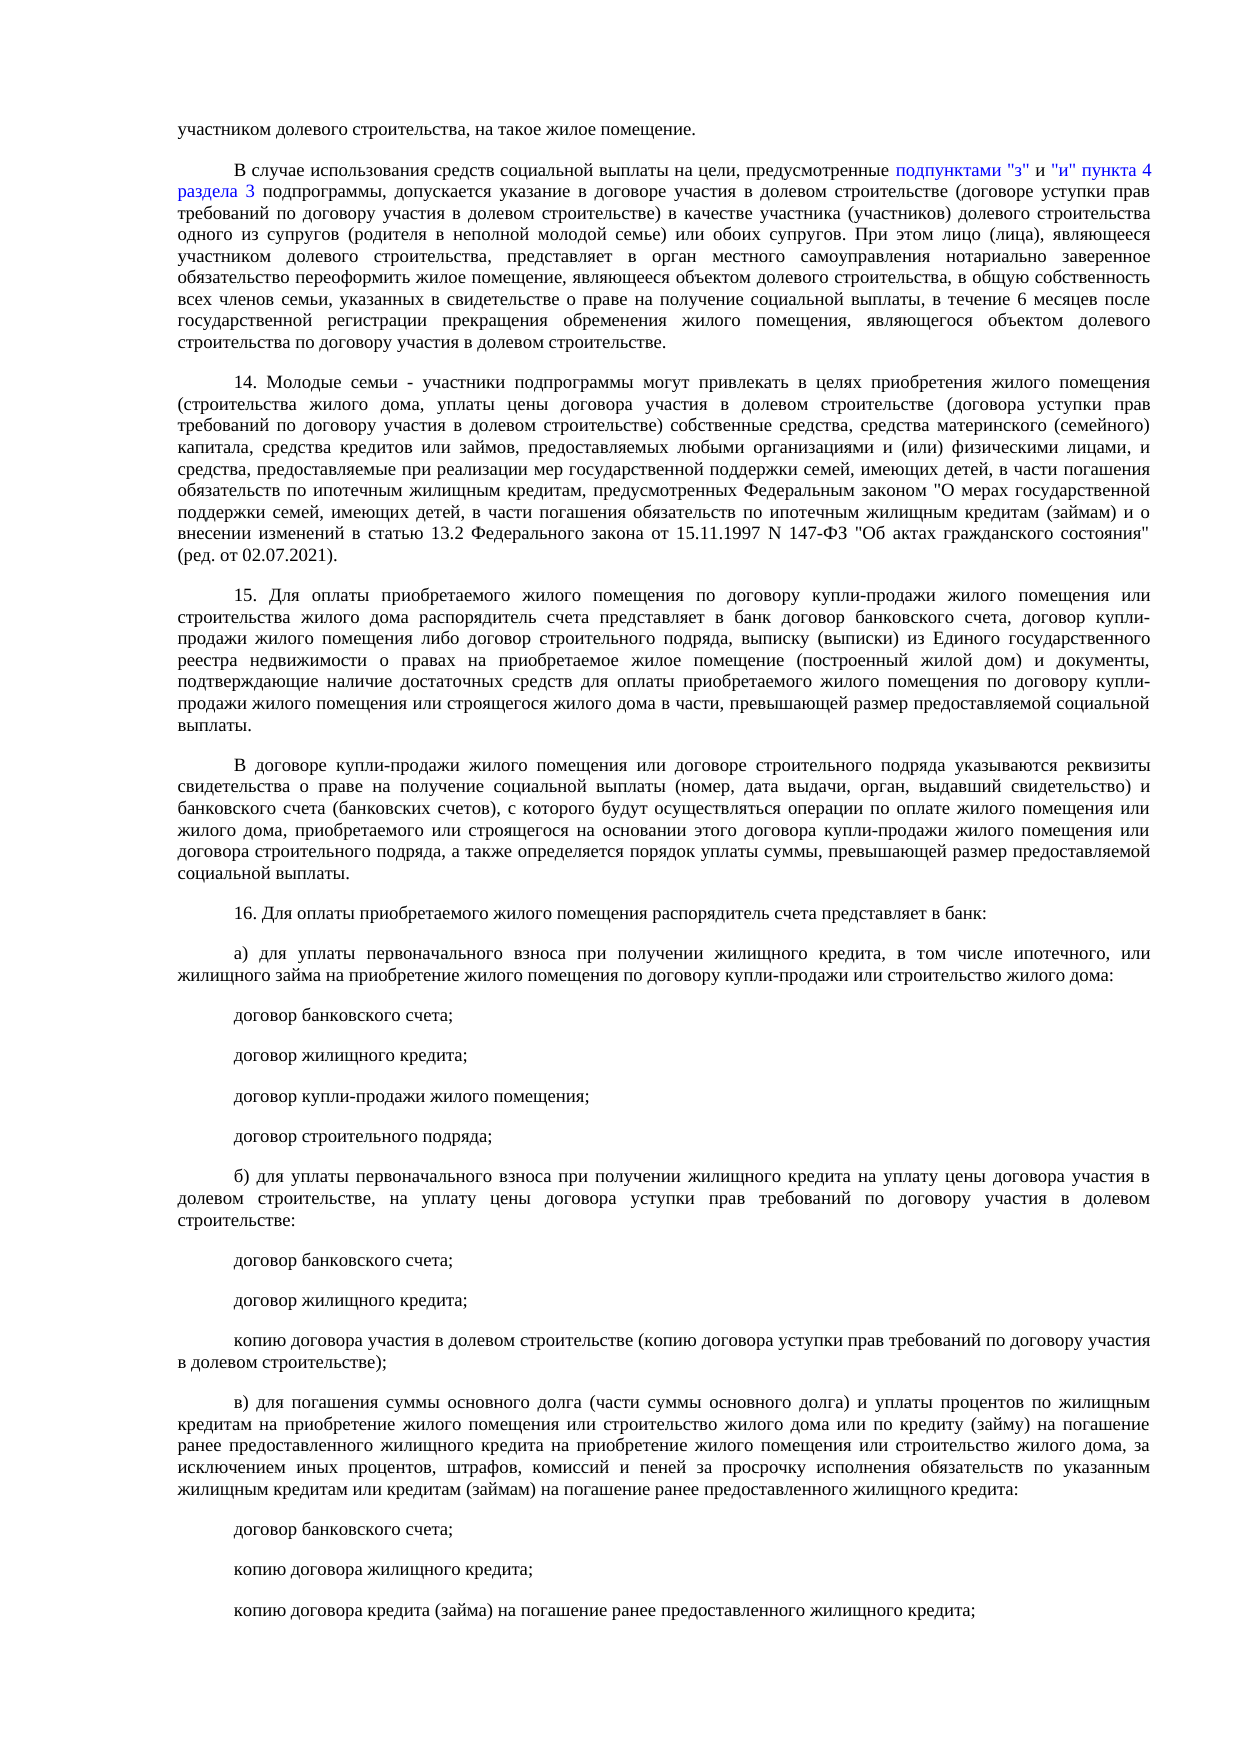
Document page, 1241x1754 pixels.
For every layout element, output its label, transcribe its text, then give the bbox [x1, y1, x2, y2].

text а) для уплаты первоначального взноса при получении жилищного кредита, в том числе ипотечного, или жилищного займа на приобретение жилого помещения по договору купли-продажи или строительство жилого дома: [177, 942, 1152, 985]
text в) для погашения суммы основного долга (части суммы основного долга) и уплаты процентов по жилищным кредитам на приобретение жилого помещения или строительство жилого дома или по кредиту (займу) на погашение ранее предоставленного жилищного кредита на приобретение жилого помещения или строительство жилого дома, за исключением иных процентов, штрафов, комиссий и пеней за просрочку исполнения обязательств по указанным жилищным кредитам или кредитам (займам) на погашение ранее предоставленного жилищного кредита: [177, 1391, 1152, 1499]
text копию договора участия в долевом строительстве (копию договора уступки прав требований по договору участия в долевом строительстве); [177, 1329, 1152, 1372]
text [177, 118, 1152, 140]
text В случае использования средств социальной выплаты на цели, предусмотренные подпунктами "з" и "и" пункта 4 раздела 3 подпрограммы, допускается указание в договоре участия в долевом строительстве (договоре уступки прав требований по договору участия в долевом строительстве) в качестве участника (участников) долевого строительства одного из супругов (родителя в неполной молодой семье) или обоих супругов. При этом лицо (лица), являющееся участником долевого строительства, представляет в орган местного самоуправления нотариально заверенное обязательство переоформить жилое помещение, являющееся объектом долевого строительства, в общую собственность всех членов семьи, указанных в свидетельстве о праве на получение социальной выплаты, в течение 6 месяцев после государственной регистрации прекращения обременения жилого помещения, являющегося объектом долевого строительства по договору участия в долевом строительстве. [177, 158, 1152, 352]
text б) для уплаты первоначального взноса при получении жилищного кредита на уплату цены договора участия в долевом строительстве, на уплату цены договора уступки прав требований по договору участия в долевом строительстве: [177, 1165, 1152, 1230]
text 16. Для оплаты приобретаемого жилого помещения распорядитель счета представляет в банк: [177, 902, 1152, 923]
text договор банковского счета; [177, 1249, 1152, 1270]
text договор жилищного кредита; [177, 1044, 1152, 1066]
text 15. Для оплаты приобретаемого жилого помещения по договору купли-продажи жилого помещения или строительства жилого дома распорядитель счета представляет в банк договор банковского счета, договор купли-продажи жилого помещения либо договор строительного подряда, выписку (выписки) из Единого государственного реестра недвижимости о правах на приобретаемое жилое помещение (построенный жилой дом) и документы, подтверждающие наличие достаточных средств для оплаты приобретаемого жилого помещения по договору купли-продажи жилого помещения или строящегося жилого дома в части, превышающей размер предоставляемой социальной выплаты. [177, 584, 1152, 735]
text В договоре купли-продажи жилого помещения или договоре строительного подряда указываются реквизиты свидетельства о праве на получение социальной выплаты (номер, дата выдачи, орган, выдавший свидетельство) и банковского счета (банковских счетов), с которого будут осуществляться операции по оплате жилого помещения или жилого дома, приобретаемого или строящегося на основании этого договора купли-продажи жилого помещения или договора строительного подряда, а также определяется порядок уплаты суммы, превышающей размер предоставляемой социальной выплаты. [177, 754, 1152, 883]
text договор жилищного кредита; [177, 1289, 1152, 1311]
text 14. Молодые семьи - участники подпрограммы могут привлекать в целях приобретения жилого помещения (строительства жилого дома, уплаты цены договора участия в долевом строительстве (договора уступки прав требований по договору участия в долевом строительстве) собственные средства, средства материнского (семейного) капитала, средства кредитов или займов, предоставляемых любыми организациями и (или) физическими лицами, и средства, предоставляемые при реализации мер государственной поддержки семей, имеющих детей, в части погашения обязательств по ипотечным жилищным кредитам, предусмотренных Федеральным законом "О мерах государственной поддержки семей, имеющих детей, в части погашения обязательств по ипотечным жилищным кредитам (займам) и о внесении изменений в статью 13.2 Федерального закона от 15.11.1997 N 147-ФЗ "Об актах гражданского состояния" (ред. от 02.07.2021). [177, 371, 1152, 565]
text договор купли-продажи жилого помещения; [177, 1085, 1152, 1106]
text договор банковского счета; [177, 1518, 1152, 1539]
text договор строительного подряда; [177, 1125, 1152, 1147]
text копию договора жилищного кредита; [177, 1558, 1152, 1580]
text договор банковского счета; [177, 1004, 1152, 1026]
text копию договора кредита (займа) на погашение ранее предоставленного жилищного кредита; [177, 1598, 1152, 1620]
